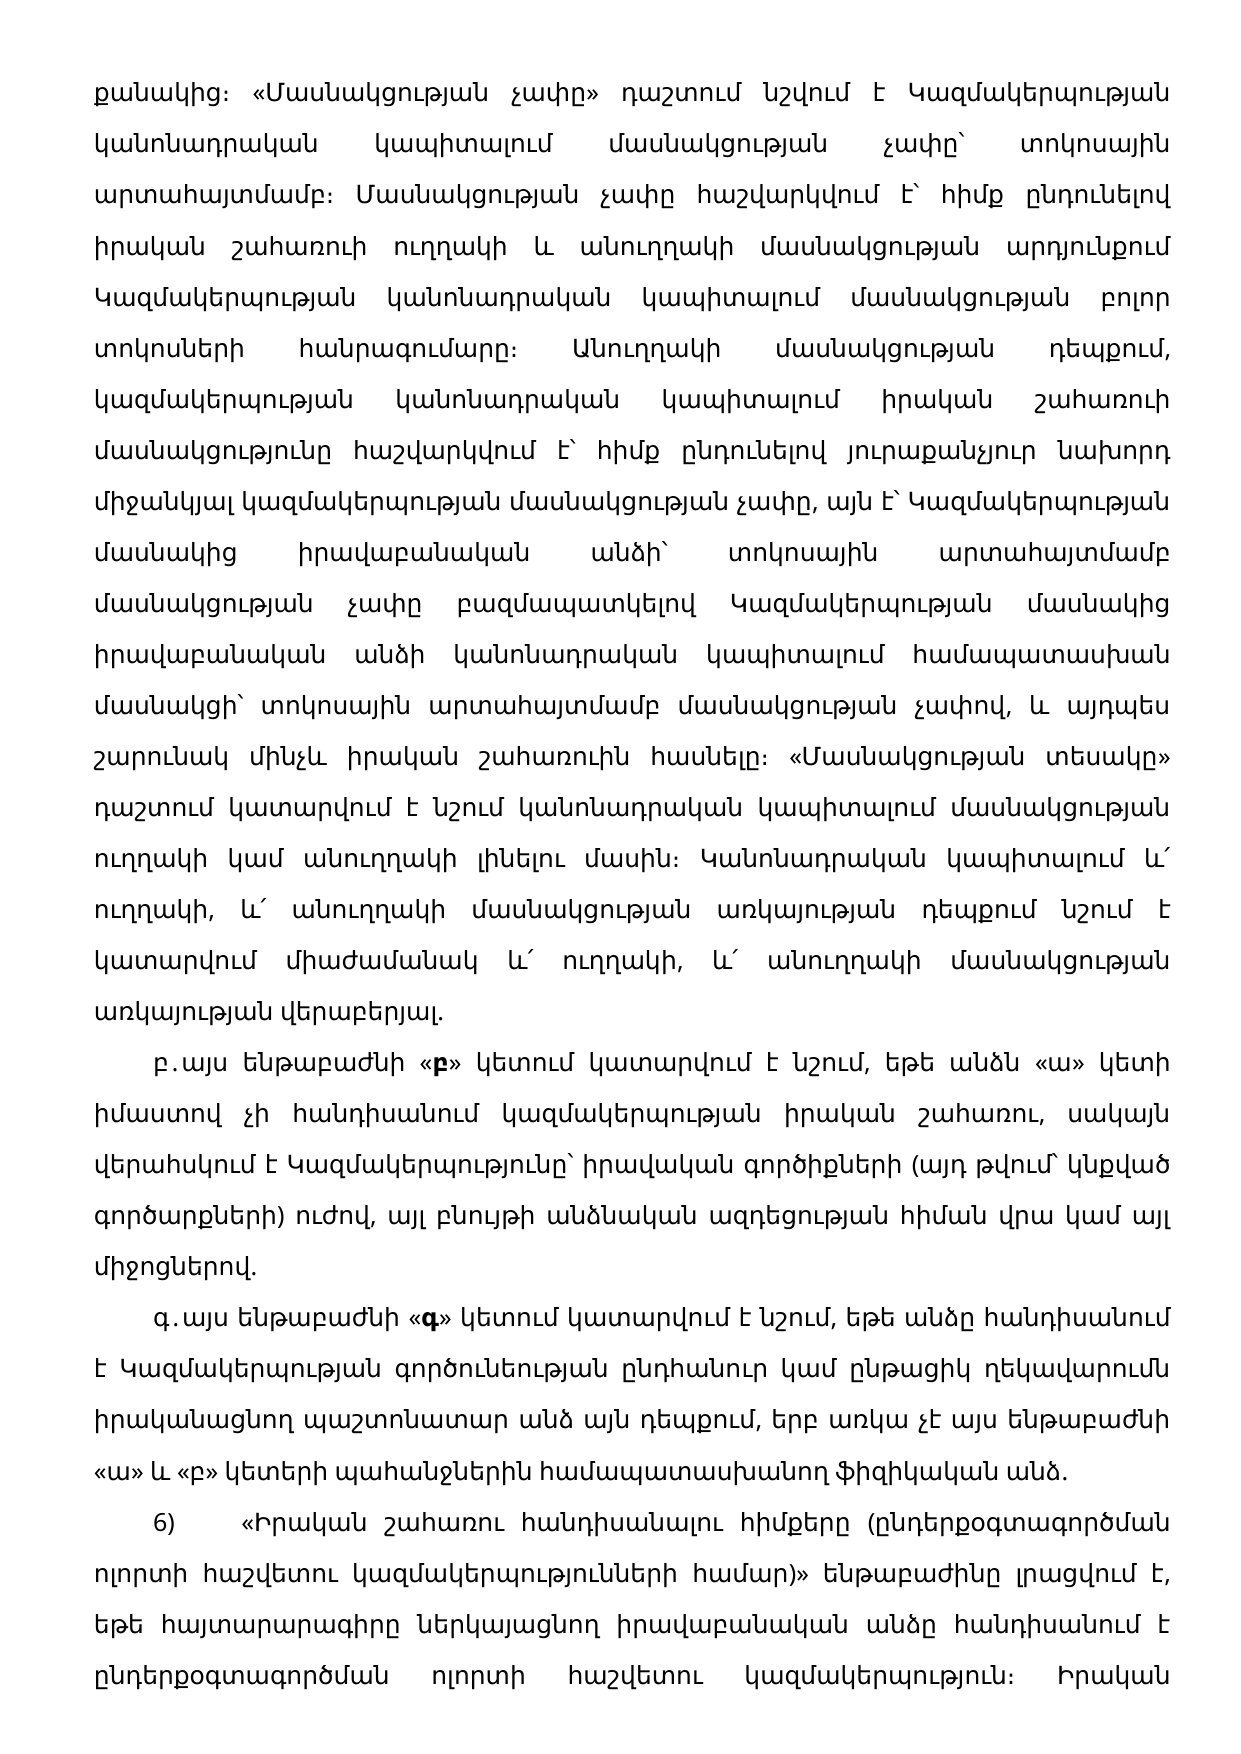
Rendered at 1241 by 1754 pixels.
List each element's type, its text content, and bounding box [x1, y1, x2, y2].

text բ․այս ենթաբաժնի «բ» կետում կատարվում է նշում, եթե անձն «ա» կետի իմաստով չի հանդիսանում կազմակերպության իրական շահառու, սակայն վերահսկում է Կազմակերպությունը՝ իրավական գործիքների (այդ թվում՝ կնքված գործարքների) ուժով, այլ բնույթի անձնական ազդեցության հիման վրա կամ այլ միջոցներով. [94, 1045, 1171, 1283]
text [94, 75, 1171, 1028]
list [94, 1504, 1171, 1691]
text գ․այս ենթաբաժնի «գ» կետում կատարվում է նշում, եթե անձը հանդիսանում է Կազմակերպության գործունեության ընդհանուր կամ ընթացիկ ղեկավարումն իրականացնող պաշտոնատար անձ այն դեպքում, երբ առկա չէ այս ենթաբաժնի «ա» և «բ» կետերի պահանջներին համապատասխանող ֆիզիկական անձ. [94, 1300, 1171, 1487]
